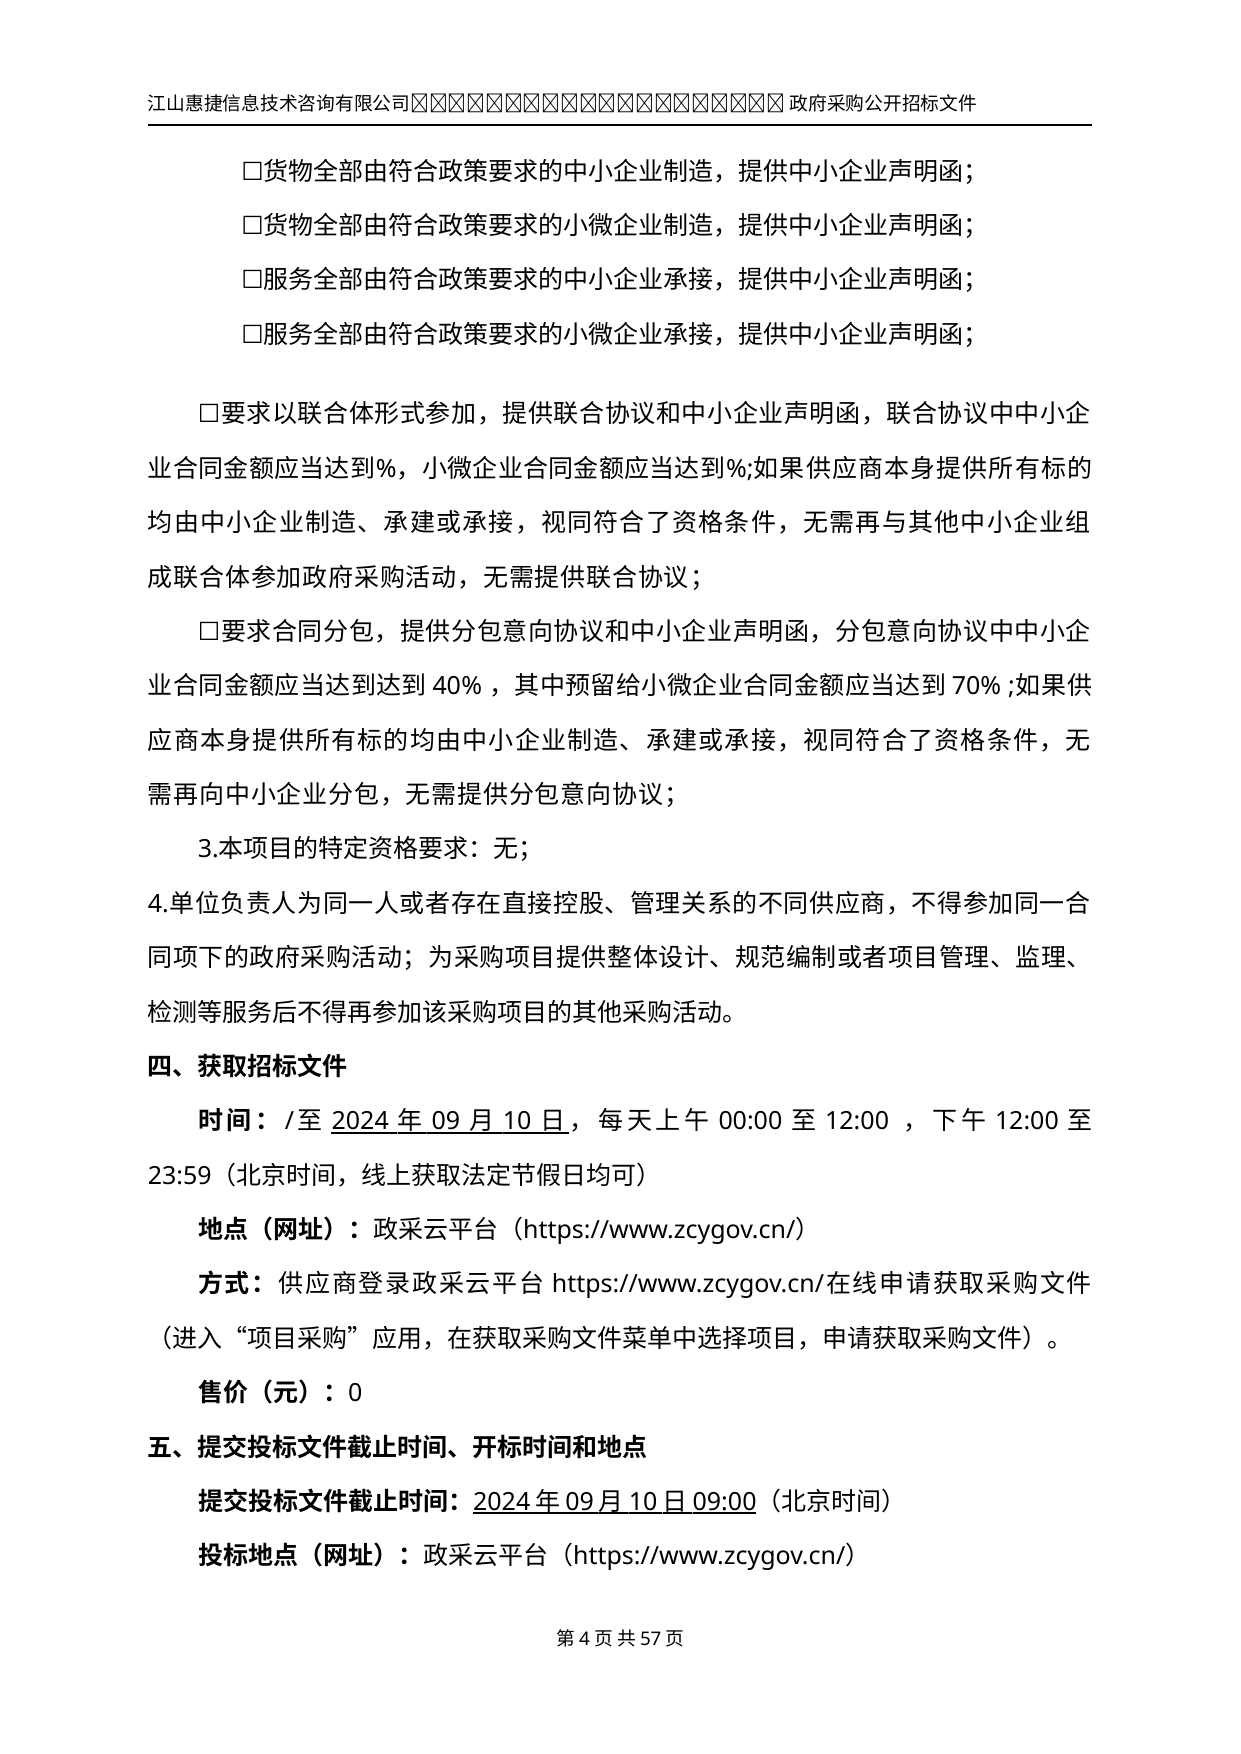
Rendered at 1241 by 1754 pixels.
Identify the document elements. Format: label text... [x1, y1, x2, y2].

text 地点（网址）：政采云平台（https://www.zcygov.cn/） [148, 1209, 1092, 1246]
text 要求合同分包，提供分包意向协议和中小企业声明函，分包意向协议中中小企业合同金额应当达到达到40% ，其中预留给小微企业合同金额应当达到70% ;如果供应商本身提供所有标的均由中小企业制造、承建或承接，视同符合了资格条件，无需再向中小企业分包，无需提供分包意向协议； [148, 611, 1092, 811]
text 五、提交投标文件截止时间、开标时间和地点 [148, 1427, 1092, 1463]
text 货物全部由符合政策要求的小微企业制造，提供中小企业声明函； [148, 206, 1092, 242]
text 3.本项目的特定资格要求：无； [148, 829, 1092, 865]
text 方式：供应商登录政采云平台https://www.zcygov.cn/在线申请获取采购文件（进入“项目采购”应用，在获取采购文件菜单中选择项目，申请获取采购文件）。 [148, 1264, 1092, 1354]
text 投标地点（网址）：政采云平台（https://www.zcygov.cn/） [148, 1536, 1092, 1572]
text 提交投标文件截止时间：2024年09月10日09:00（北京时间） [148, 1481, 1092, 1518]
text 服务全部由符合政策要求的中小企业承接，提供中小企业声明函； [148, 260, 1092, 296]
text 4.单位负责人为同一人或者存在直接控股、管理关系的不同供应商，不得参加同一合同项下的政府采购活动；为采购项目提供整体设计、规范编制或者项目管理、监理、检测等服务后不得再参加该采购项目的其他采购活动。 [148, 883, 1092, 1028]
text 时间：/至2024年09月10日，每天上午00:00至12:00 ，下午12:00至23:59（北京时间，线上获取法定节假日均可） [148, 1101, 1092, 1191]
text 四、获取招标文件 [148, 1046, 1092, 1083]
text 要求以联合体形式参加，提供联合协议和中小企业声明函，联合协议中中小企业合同金额应当达到%，小微企业合同金额应当达到%;如果供应商本身提供所有标的均由中小企业制造、承建或承接，视同符合了资格条件，无需再与其他中小企业组成联合体参加政府采购活动，无需提供联合协议； [148, 394, 1092, 593]
text 售价（元）：0 [148, 1373, 1092, 1409]
text 服务全部由符合政策要求的小微企业承接，提供中小企业声明函； [148, 314, 1092, 351]
text 货物全部由符合政策要求的中小企业制造，提供中小企业声明函； [148, 151, 1092, 187]
